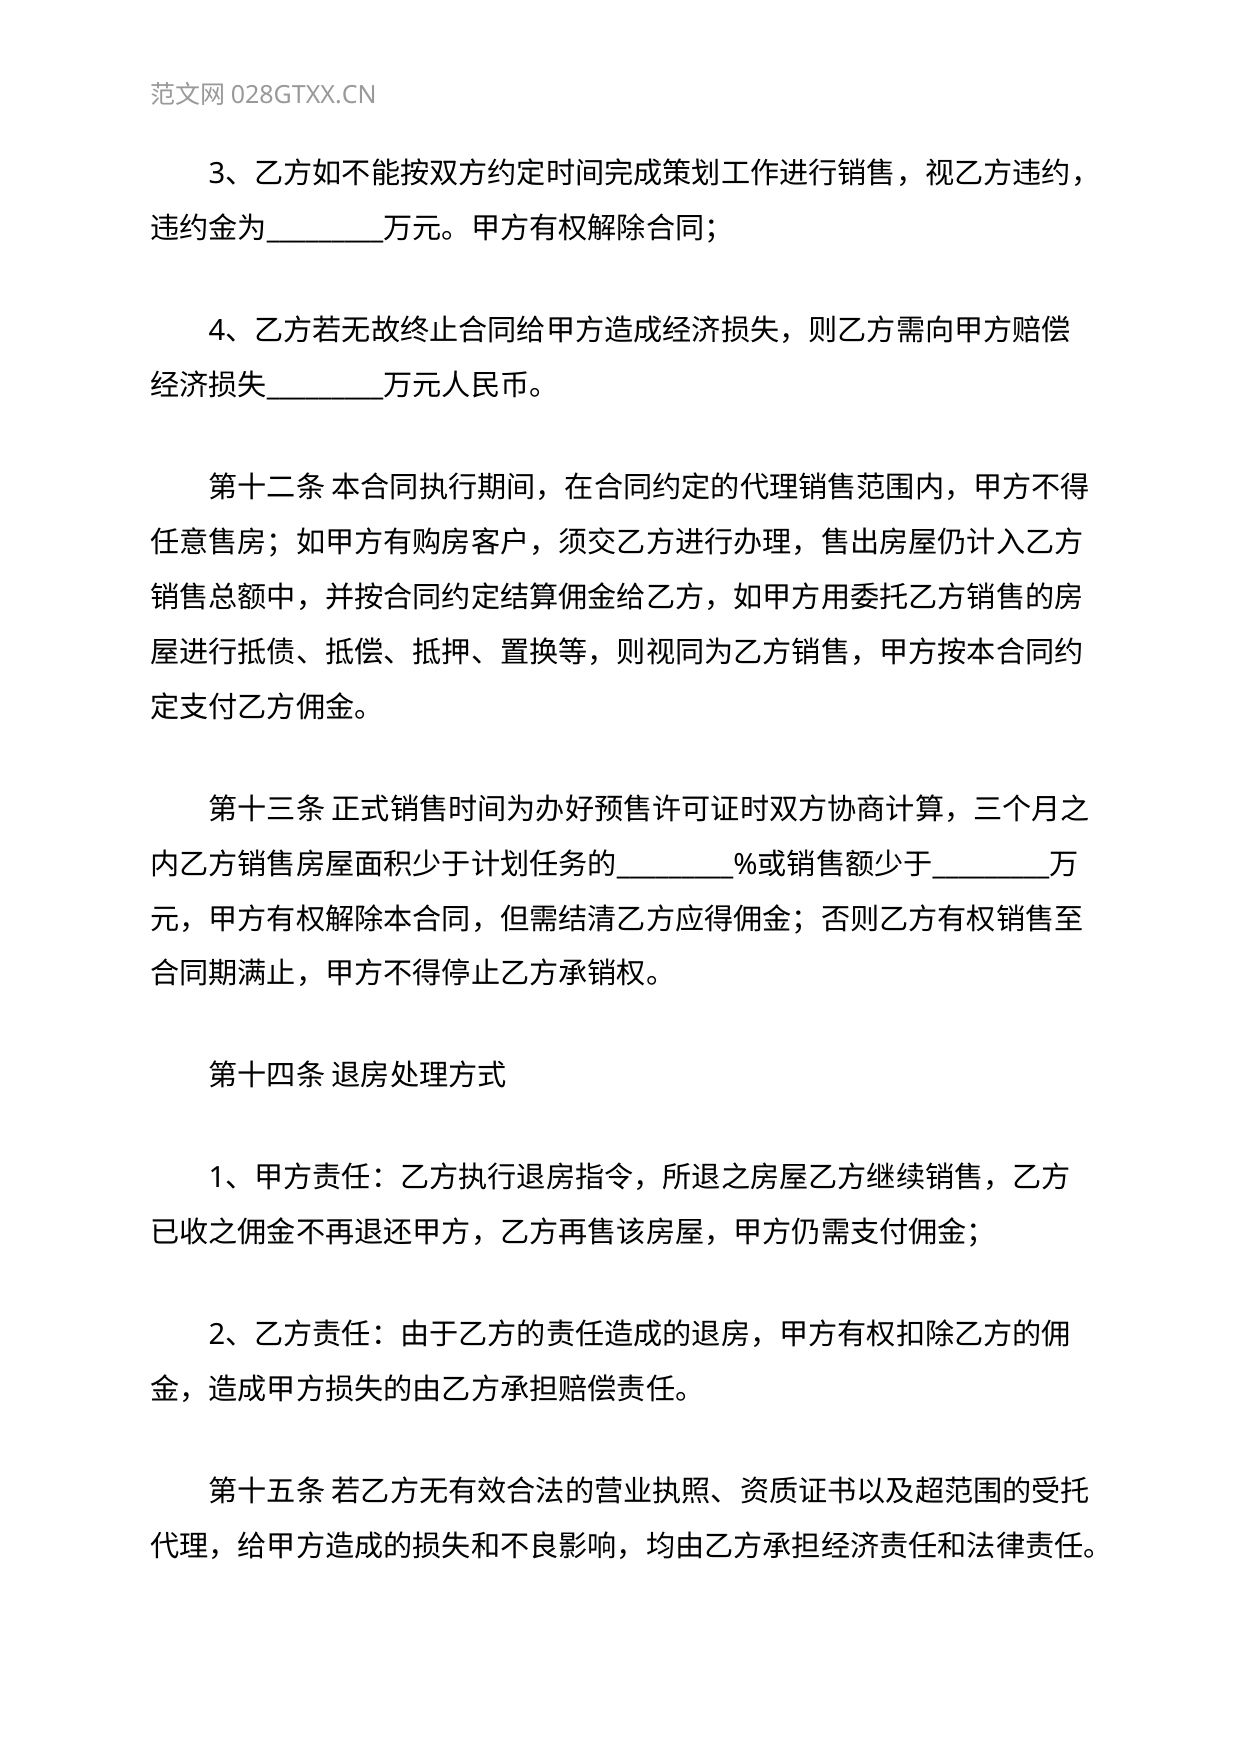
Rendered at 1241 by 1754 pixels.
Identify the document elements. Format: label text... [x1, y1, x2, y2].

text 第十五条 若乙方无有效合法的营业执照、资质证书以及超范围的受托代理，给甲方造成的损失和不良影响，均由乙方承担经济责任和法律责任。 [150, 1467, 1090, 1564]
text 1、甲方责任：乙方执行退房指令，所退之房屋乙方继续销售，乙方已收之佣金不再退还甲方，乙方再售该房屋，甲方仍需支付佣金； [150, 1154, 1090, 1251]
text 3、乙方如不能按双方约定时间完成策划工作进行销售，视乙方违约，违约金为_________万元。甲方有权解除合同； [150, 150, 1090, 247]
text 2、乙方责任：由于乙方的责任造成的退房，甲方有权扣除乙方的佣金，造成甲方损失的由乙方承担赔偿责任。 [150, 1310, 1090, 1408]
text 第十三条 正式销售时间为办好预售许可证时双方协商计算，三个月之内乙方销售房屋面积少于计划任务的_________%或销售额少于_________万元，甲方有权解除本合同，但需结清乙方应得佣金；否则乙方有权销售至合同期满止，甲方不得停止乙方承销权。 [150, 785, 1090, 992]
text 第十二条 本合同执行期间，在合同约定的代理销售范围内，甲方不得任意售房；如甲方有购房客户，须交乙方进行办理，售出房屋仍计入乙方销售总额中，并按合同约定结算佣金给乙方，如甲方用委托乙方销售的房屋进行抵债、抵偿、抵押、置换等，则视同为乙方销售，甲方按本合同约定支付乙方佣金。 [150, 464, 1090, 726]
text 4、乙方若无故终止合同给甲方造成经济损失，则乙方需向甲方赔偿经济损失_________万元人民币。 [150, 307, 1090, 404]
text 第十四条 退房处理方式 [150, 1052, 1090, 1094]
